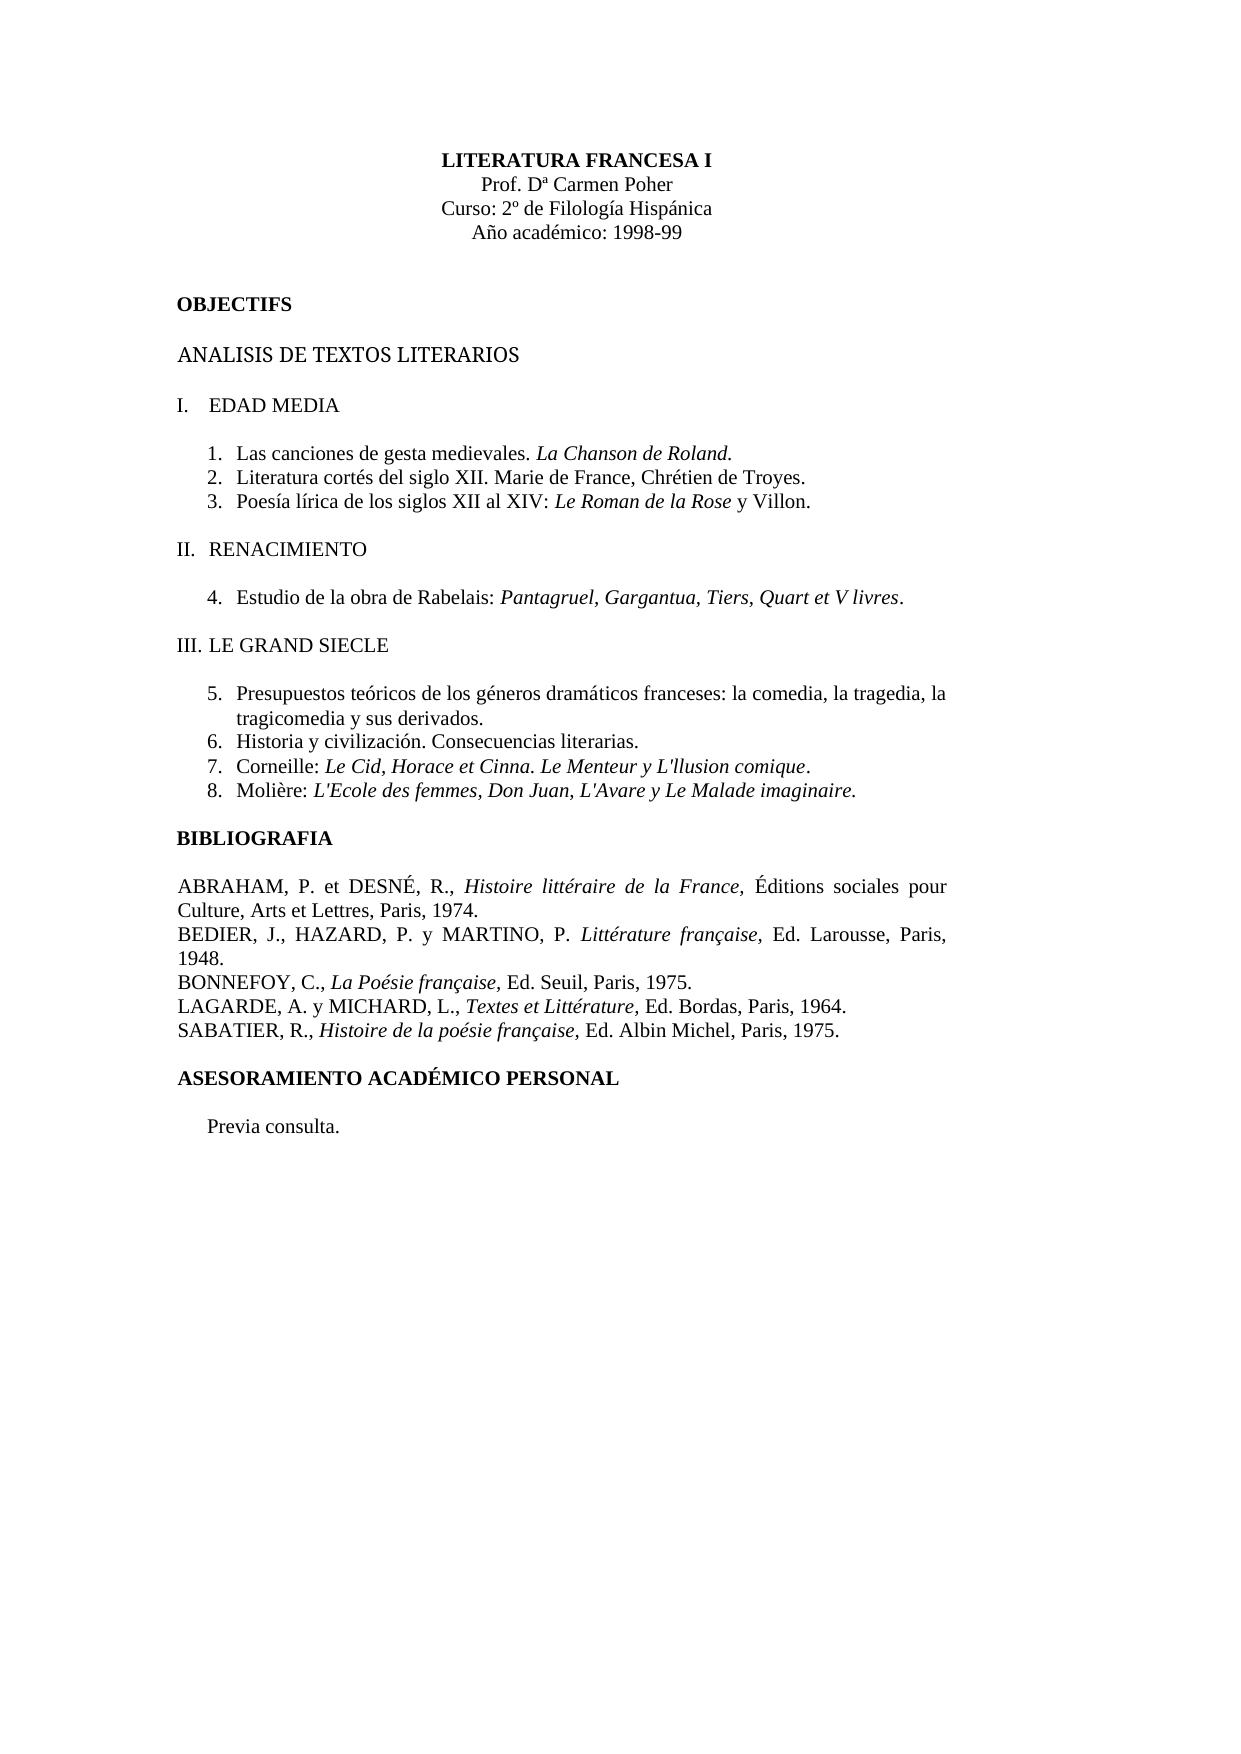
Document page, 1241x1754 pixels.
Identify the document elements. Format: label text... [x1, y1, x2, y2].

text Curso: 2º de Filología Hispánica [177, 196, 947, 220]
text LITERATURA FRANCESA I [177, 148, 947, 172]
text ASESORAMIENTO ACADÉMICO PERSONAL [177, 1066, 947, 1090]
text BONNEFOY, C., La Poésie française, Ed. Seuil, Paris, 1975. [177, 970, 947, 994]
text LAGARDE, A. y MICHARD, L., Textes et Littérature, Ed. Bordas, Paris, 1964. [177, 994, 947, 1018]
text Previa consulta. [177, 1114, 947, 1138]
list Le grand siecle [176, 633, 947, 657]
list Renacimiento [176, 537, 947, 561]
text Prof. Dª Carmen Poher [177, 172, 947, 196]
list Edad media [176, 393, 947, 417]
text ABRAHAM, P. et DESNÉ, R., Histoire littéraire de la France, Éditions sociales pour Culture, Arts et Lettres, Paris, 1974. [177, 874, 947, 922]
text 4. Estudio de la obra de Rabelais: Pantagruel, Gargantua, Tiers, Quart et V livres. [207, 585, 947, 609]
text 6. Historia y civilización. Consecuencias literarias. [207, 729, 947, 753]
text 2. Literatura cortés del siglo XII. Marie de France, Chrétien de Troyes. [177, 465, 947, 489]
text 1. Las canciones de gesta medievales. La Chanson de Roland. [177, 441, 947, 465]
text 5. Presupuestos teóricos de los géneros dramáticos franceses: la comedia, la tragedia, la tragicomedia y sus derivados. [207, 681, 947, 729]
text Año académico: 1998-99 [177, 220, 947, 244]
text BIBLIOGRAFIA [176, 826, 947, 850]
text 8. Molière: L'Ecole des femmes, Don Juan, L'Avare y Le Malade imaginaire. [207, 778, 947, 802]
text 3. Poesía lírica de los siglos XII al XIV: Le Roman de la Rose y Villon. [177, 489, 947, 513]
text ANALISIS DE TEXTOS LITERARIOS [177, 340, 974, 368]
text OBJECTIFS [176, 292, 947, 316]
text BEDIER, J., HAZARD, P. y MARTINO, P. Littérature française, Ed. Larousse, Paris, 1948. [177, 922, 947, 970]
text SABATIER, R., Histoire de la poésie française, Ed. Albin Michel, Paris, 1975. [177, 1018, 947, 1042]
text 7. Corneille: Le Cid, Horace et Cinna. Le Menteur y L'llusion comique. [207, 753, 947, 778]
